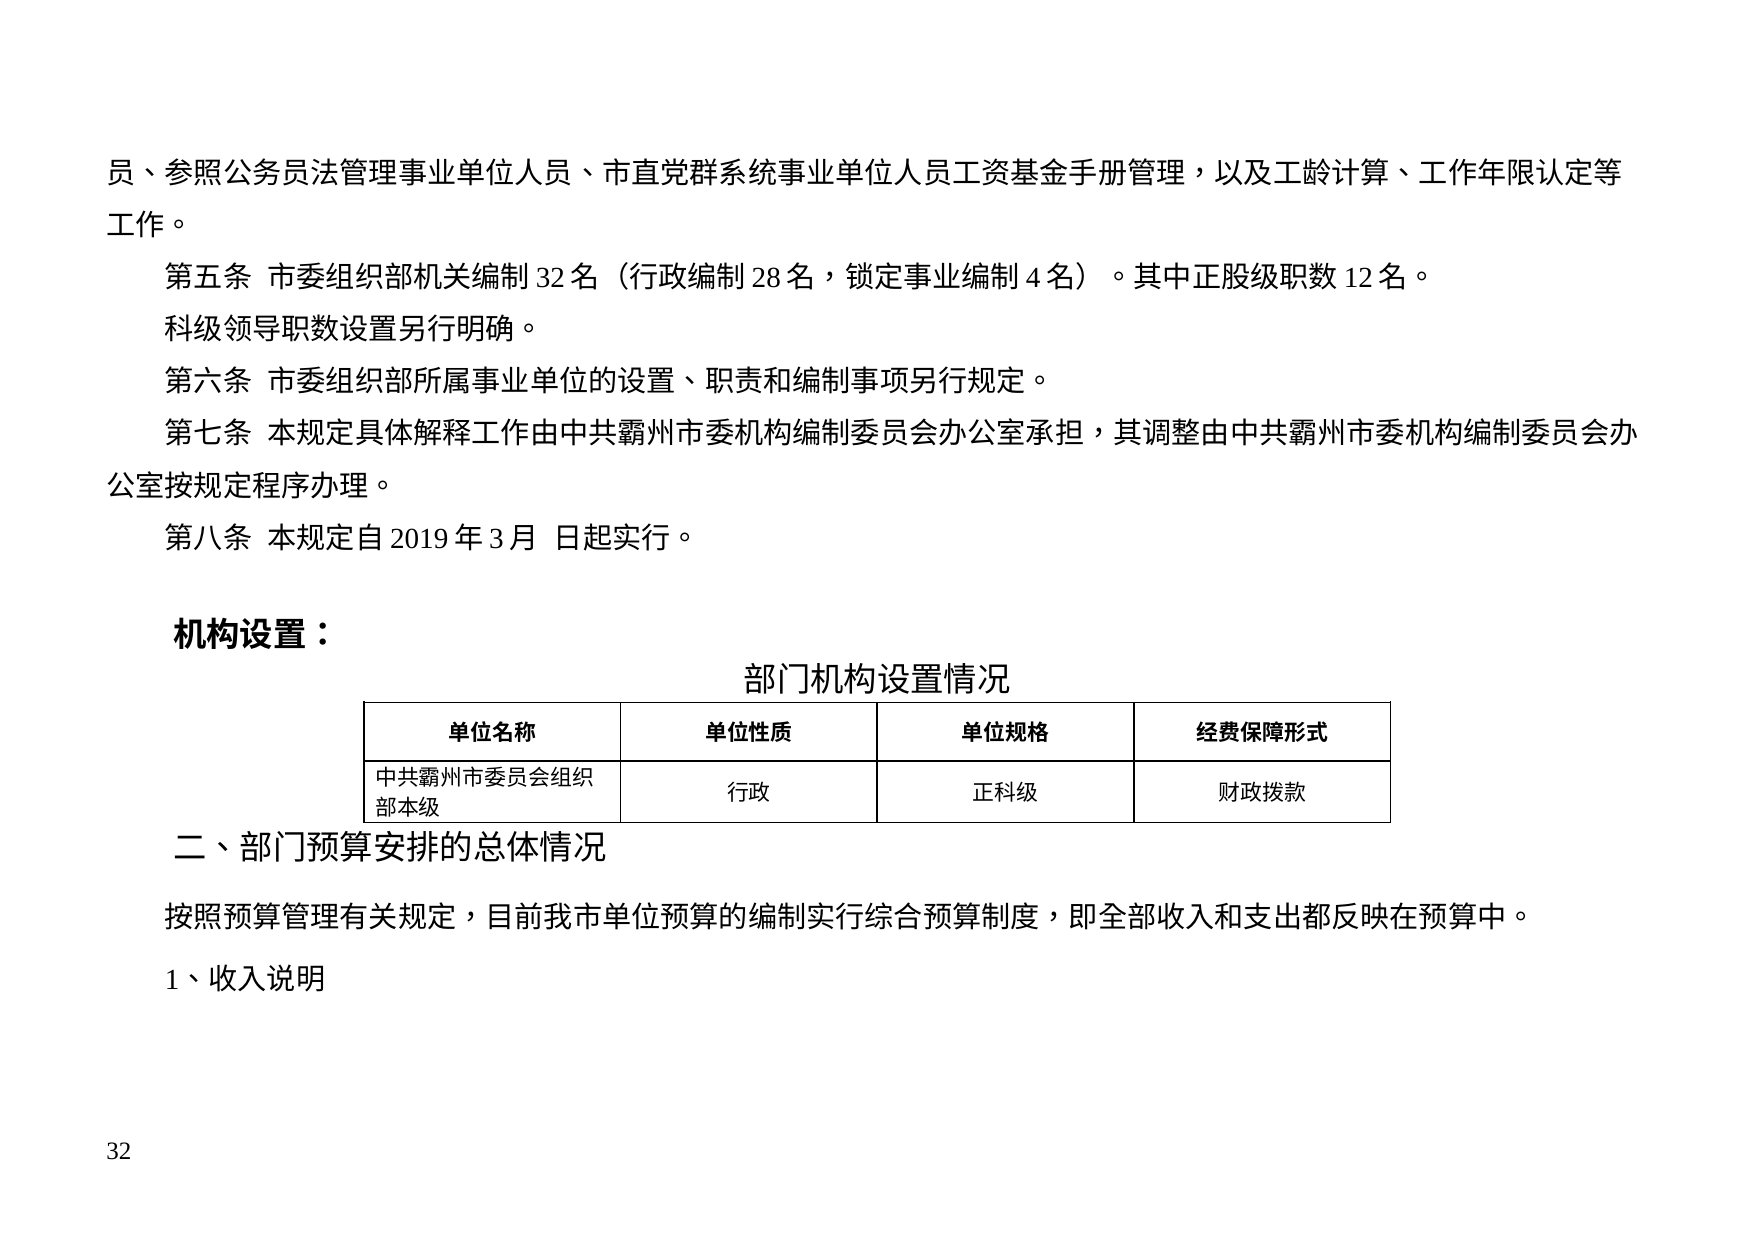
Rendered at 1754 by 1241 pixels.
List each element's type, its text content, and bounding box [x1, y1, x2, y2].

table_header 经费保障形式 [1135, 703, 1390, 760]
list 1、收入说明 [106, 958, 1648, 998]
list 按照预算管理有关规定，目前我市单位预算的编制实行综合预算制度，即全部收入和支出都反映在预算中。 [106, 893, 1648, 936]
table_header 单位名称 [365, 703, 620, 760]
list 部门预算安排的总体情况 [106, 824, 1648, 869]
text 部门机构设置情况 [106, 656, 1648, 701]
table_cell 正科级 [878, 762, 1133, 822]
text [106, 142, 1648, 246]
text 第八条 本规定自2019年3月 日起实行。 [106, 506, 1648, 558]
table_cell 财政拨款 [1135, 762, 1390, 822]
table_header 单位性质 [621, 703, 876, 760]
text 机构设置： [106, 611, 1648, 656]
text 科级领导职数设置另行明确。 [106, 298, 1648, 350]
text 第六条 市委组织部所属事业单位的设置、职责和编制事项另行规定。 [106, 350, 1648, 402]
table_header 单位规格 [878, 703, 1133, 760]
text 第五条 市委组织部机关编制32名（行政编制28名，锁定事业编制4名）。其中正股级职数12名。 [106, 246, 1648, 298]
text 第七条 本规定具体解释工作由中共霸州市委机构编制委员会办公室承担，其调整由中共霸州市委机构编制委员会办公室按规定程序办理。 [106, 402, 1648, 506]
table_cell 中共霸州市委员会组织部本级 [365, 762, 620, 822]
table_cell 行政 [621, 762, 876, 822]
